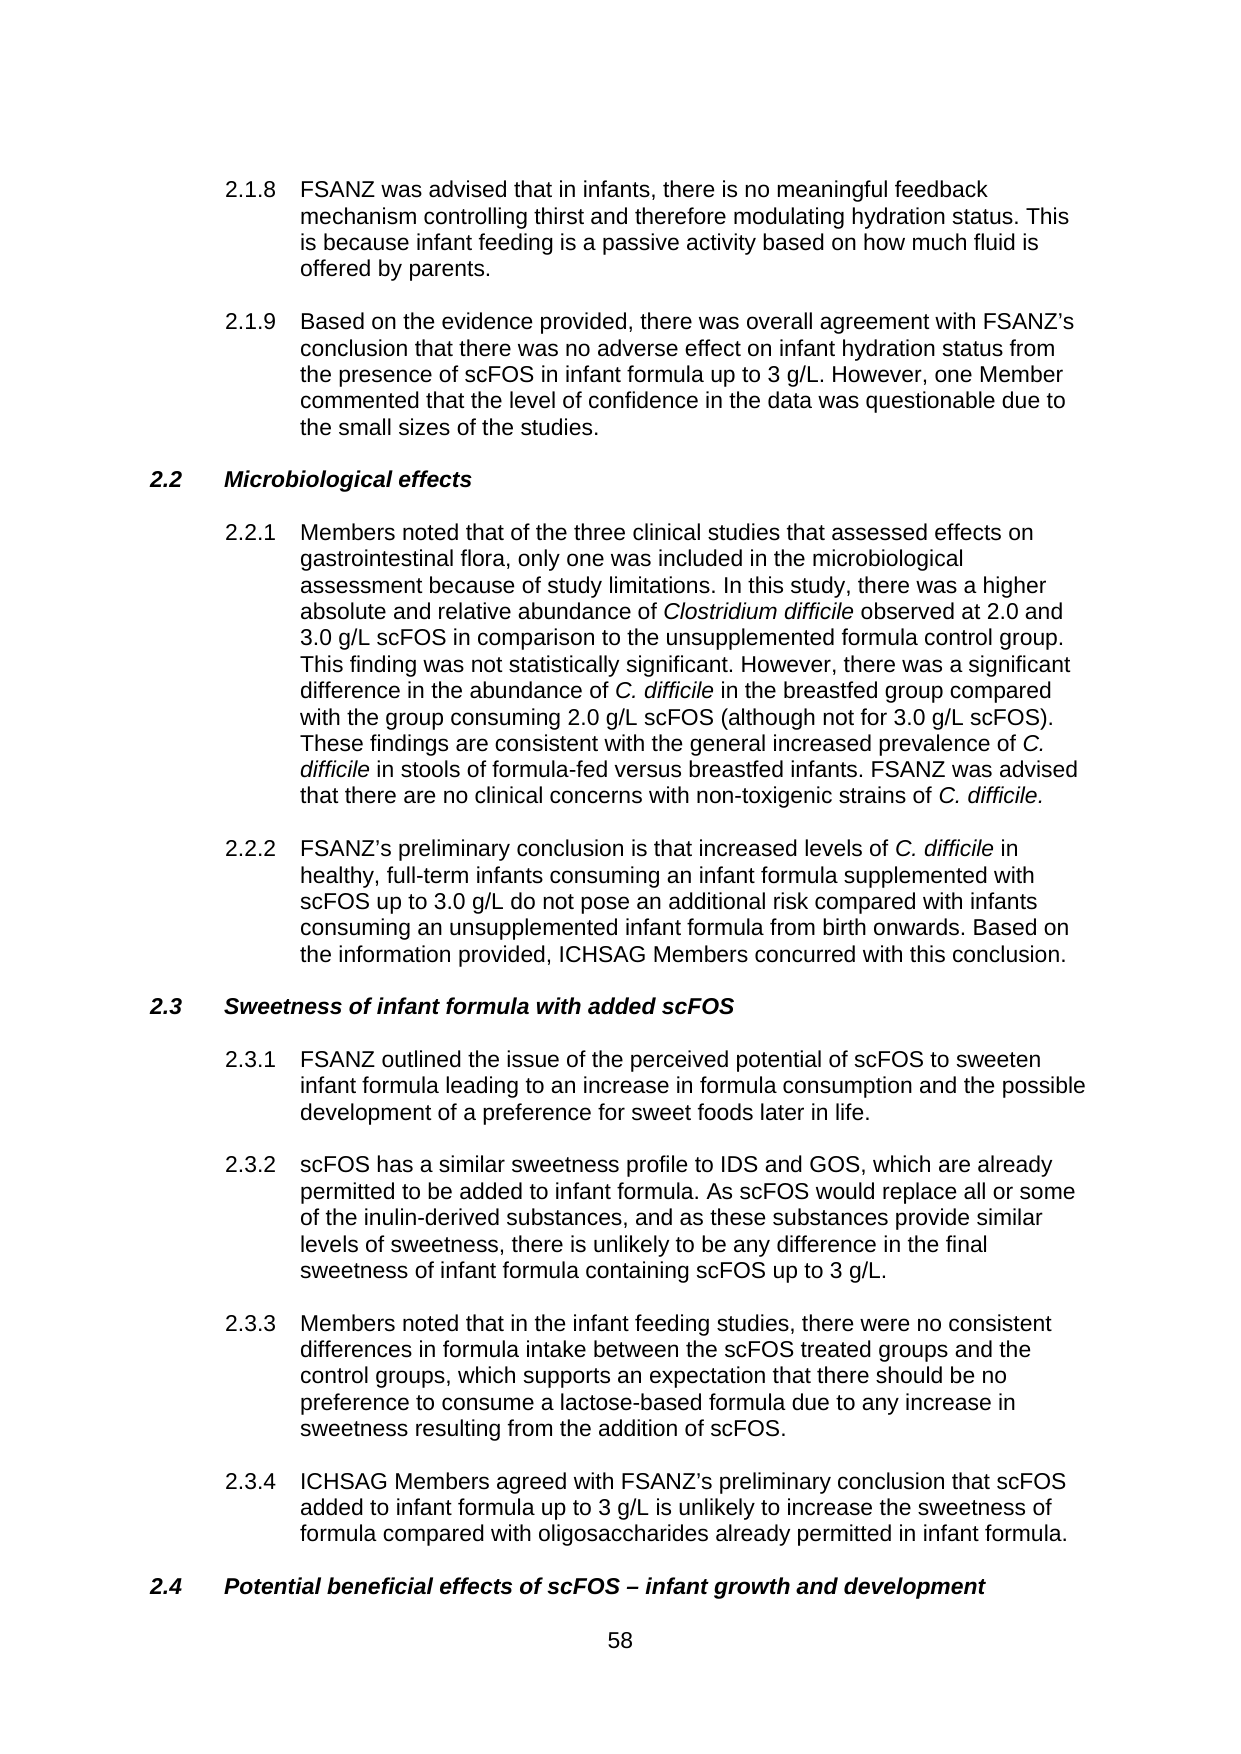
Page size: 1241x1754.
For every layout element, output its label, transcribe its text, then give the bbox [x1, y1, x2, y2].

text 2.3.1 FSANZ outlined the issue of the perceived potential of scFOS to sweeten infant formula leading to an increase in formula consumption and the possible development of a preference for sweet foods later in life. [225, 1046, 1090, 1125]
text 2.3 Sweetness of infant formula with added scFOS [150, 993, 1090, 1020]
text 2.2.1 Members noted that of the three clinical studies that assessed effects on gastrointestinal flora, only one was included in the microbiological assessment because of study limitations. In this study, there was a higher absolute and relative abundance of Clostridium difficile observed at 2.0 and 3.0 g/L scFOS in comparison to the unsupplemented formula control group. This finding was not statistically significant. However, there was a significant difference in the abundance of C. difficile in the breastfed group compared with the group consuming 2.0 g/L scFOS (although not for 3.0 g/L scFOS). These findings are consistent with the general increased prevalence of C. difficile in stools of formula-fed versus breastfed infants. FSANZ was advised that there are no clinical concerns with non-toxigenic strains of C. difficile. [225, 519, 1090, 809]
text 2.3.4 ICHSAG Members agreed with FSANZ’s preliminary conclusion that scFOS added to infant formula up to 3 g/L is unlikely to increase the sweetness of formula compared with oligosaccharides already permitted in infant formula. [225, 1468, 1090, 1547]
text 2.1.8 FSANZ was advised that in infants, there is no meaningful feedback mechanism controlling thirst and therefore modulating hydration status. This is because infant feeding is a passive activity based on how much fluid is offered by parents. [225, 176, 1090, 282]
text 2.1.9 Based on the evidence provided, there was overall agreement with FSANZ’s conclusion that there was no adverse effect on infant hydration status from the presence of scFOS in infant formula up to 3 g/L. However, one Member commented that the level of confidence in the data was questionable due to the small sizes of the studies. [225, 308, 1090, 440]
text 2.3.3 Members noted that in the infant feeding studies, there were no consistent differences in formula intake between the scFOS treated groups and the control groups, which supports an expectation that there should be no preference to consume a lactose-based formula due to any increase in sweetness resulting from the addition of scFOS. [225, 1309, 1090, 1441]
text 2.4 Potential beneficial effects of scFOS – infant growth and development [150, 1573, 1090, 1599]
text 2.3.2 scFOS has a similar sweetness profile to IDS and GOS, which are already permitted to be added to infant formula. As scFOS would replace all or some of the inulin-derived substances, and as these substances provide similar levels of sweetness, there is unlikely to be any difference in the final sweetness of infant formula containing scFOS up to 3 g/L. [225, 1151, 1090, 1283]
text 2.2.2 FSANZ’s preliminary conclusion is that increased levels of C. difficile in healthy, full-term infants consuming an infant formula supplemented with scFOS up to 3.0 g/L do not pose an additional risk compared with infants consuming an unsupplemented infant formula from birth onwards. Based on the information provided, ICHSAG Members concurred with this conclusion. [225, 835, 1090, 967]
text 2.2 Microbiological effects [150, 466, 1090, 493]
